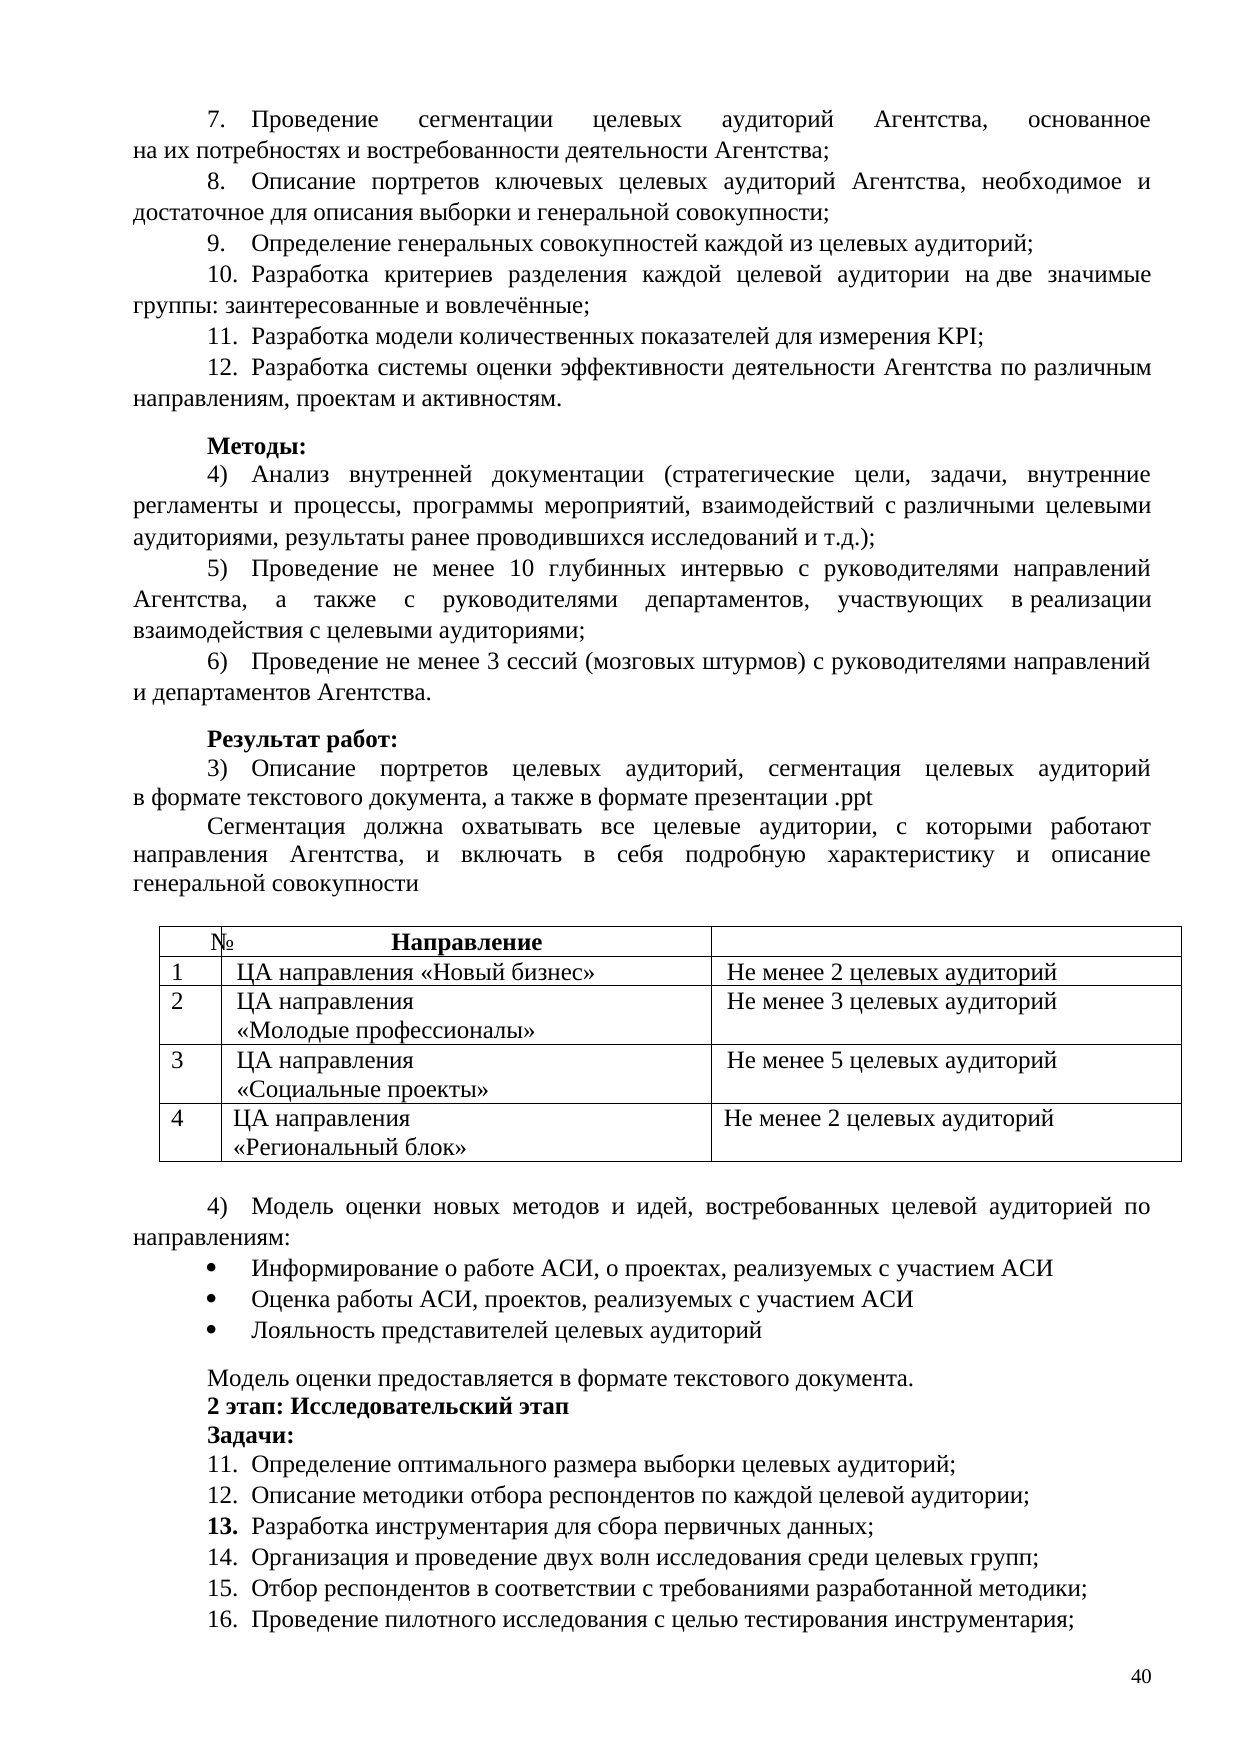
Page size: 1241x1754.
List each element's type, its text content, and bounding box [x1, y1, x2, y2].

text 2 этап: Исследовательский этап [133, 1391, 1152, 1420]
list Разработка системы оценки эффективности деятельности Агентства по различным направлениям, проектам и активностям. [133, 352, 1152, 412]
table_cell ЦА направления «Социальные проекты» [222, 1045, 711, 1102]
list Информирование о работе АСИ, о проектах, реализуемых с участием АСИ [133, 1253, 1152, 1282]
list Проведение сегментации целевых аудиторий Агентства, основанное на их потребностях и востребованности деятельности Агентства; [133, 104, 1152, 163]
table_cell Не менее 2 целевых аудиторий [712, 957, 1181, 985]
list Описание портретов целевых аудиторий, сегментация целевых аудиторий в формате текстового документа, а также в формате презентации .ppt [133, 753, 1152, 811]
table_cell ЦА направления «Региональный блок» [222, 1104, 711, 1161]
list Описание портретов ключевых целевых аудиторий Агентства, необходимое и достаточное для описания выборки и генеральной совокупности; [133, 166, 1152, 226]
table_cell 2 [160, 986, 221, 1044]
list Анализ внутренней документации (стратегические цели, задачи, внутренние регламенты и процессы, программы мероприятий, взаимодействий с различными целевыми аудиториями, результаты ранее проводившихся исследований и т.д.); [133, 459, 1152, 550]
list Проведение пилотного исследования с целью тестирования инструментария; [133, 1604, 1152, 1633]
list Определение генеральных совокупностей каждой из целевых аудиторий; [133, 228, 1152, 257]
list Определение оптимального размера выборки целевых аудиторий; [133, 1449, 1152, 1478]
table_header [712, 927, 1181, 956]
table_cell Не менее 5 целевых аудиторий [712, 1045, 1181, 1102]
text Модель оценки предоставляется в формате текстового документа. [133, 1363, 1152, 1391]
list Отбор респондентов в соответствии с требованиями разработанной методики; [133, 1573, 1152, 1602]
list Разработка инструментария для сбора первичных данных; [133, 1511, 1152, 1540]
list Разработка модели количественных показателей для измерения KPI; [133, 321, 1152, 350]
list Описание методики отбора респондентов по каждой целевой аудитории; [133, 1480, 1152, 1509]
table_cell ЦА направления «Молодые профессионалы» [222, 986, 711, 1044]
list Модель оценки новых методов и идей, востребованных целевой аудиторией по направлениям: [133, 1191, 1152, 1251]
list Проведение не менее 3 сессий (мозговых штурмов) с руководителями направлений и департаментов Агентства. [133, 646, 1152, 706]
table_cell 1 [160, 957, 221, 985]
list Организация и проведение двух волн исследования среди целевых групп; [133, 1542, 1152, 1571]
table_cell 4 [160, 1104, 221, 1161]
list Проведение не менее 10 глубинных интервью с руководителями направлений Агентства, а также с руководителями департаментов, участвующих в реализации взаимодействия с целевыми аудиториями; [133, 553, 1152, 643]
table_header № [160, 927, 221, 956]
text Методы: [133, 431, 1152, 459]
text Задачи: [133, 1420, 1152, 1449]
list Сегментация должна охватывать все целевые аудитории, с которыми работают направления Агентства, и включать в себя подробную характеристику и описание генеральной совокупности [133, 811, 1152, 897]
table_cell Не менее 3 целевых аудиторий [712, 986, 1181, 1044]
text Результат работ: [133, 724, 1152, 753]
table_cell ЦА направления «Новый бизнес» [222, 957, 711, 985]
table_header Направление [222, 927, 711, 956]
list Разработка критериев разделения каждой целевой аудитории на две значимые группы: заинтересованные и вовлечённые; [133, 259, 1152, 319]
table_cell 3 [160, 1045, 221, 1102]
table_cell Не менее 2 целевых аудиторий [712, 1104, 1181, 1161]
list Лояльность представителей целевых аудиторий [133, 1315, 1152, 1344]
list Оценка работы АСИ, проектов, реализуемых с участием АСИ [133, 1284, 1152, 1313]
